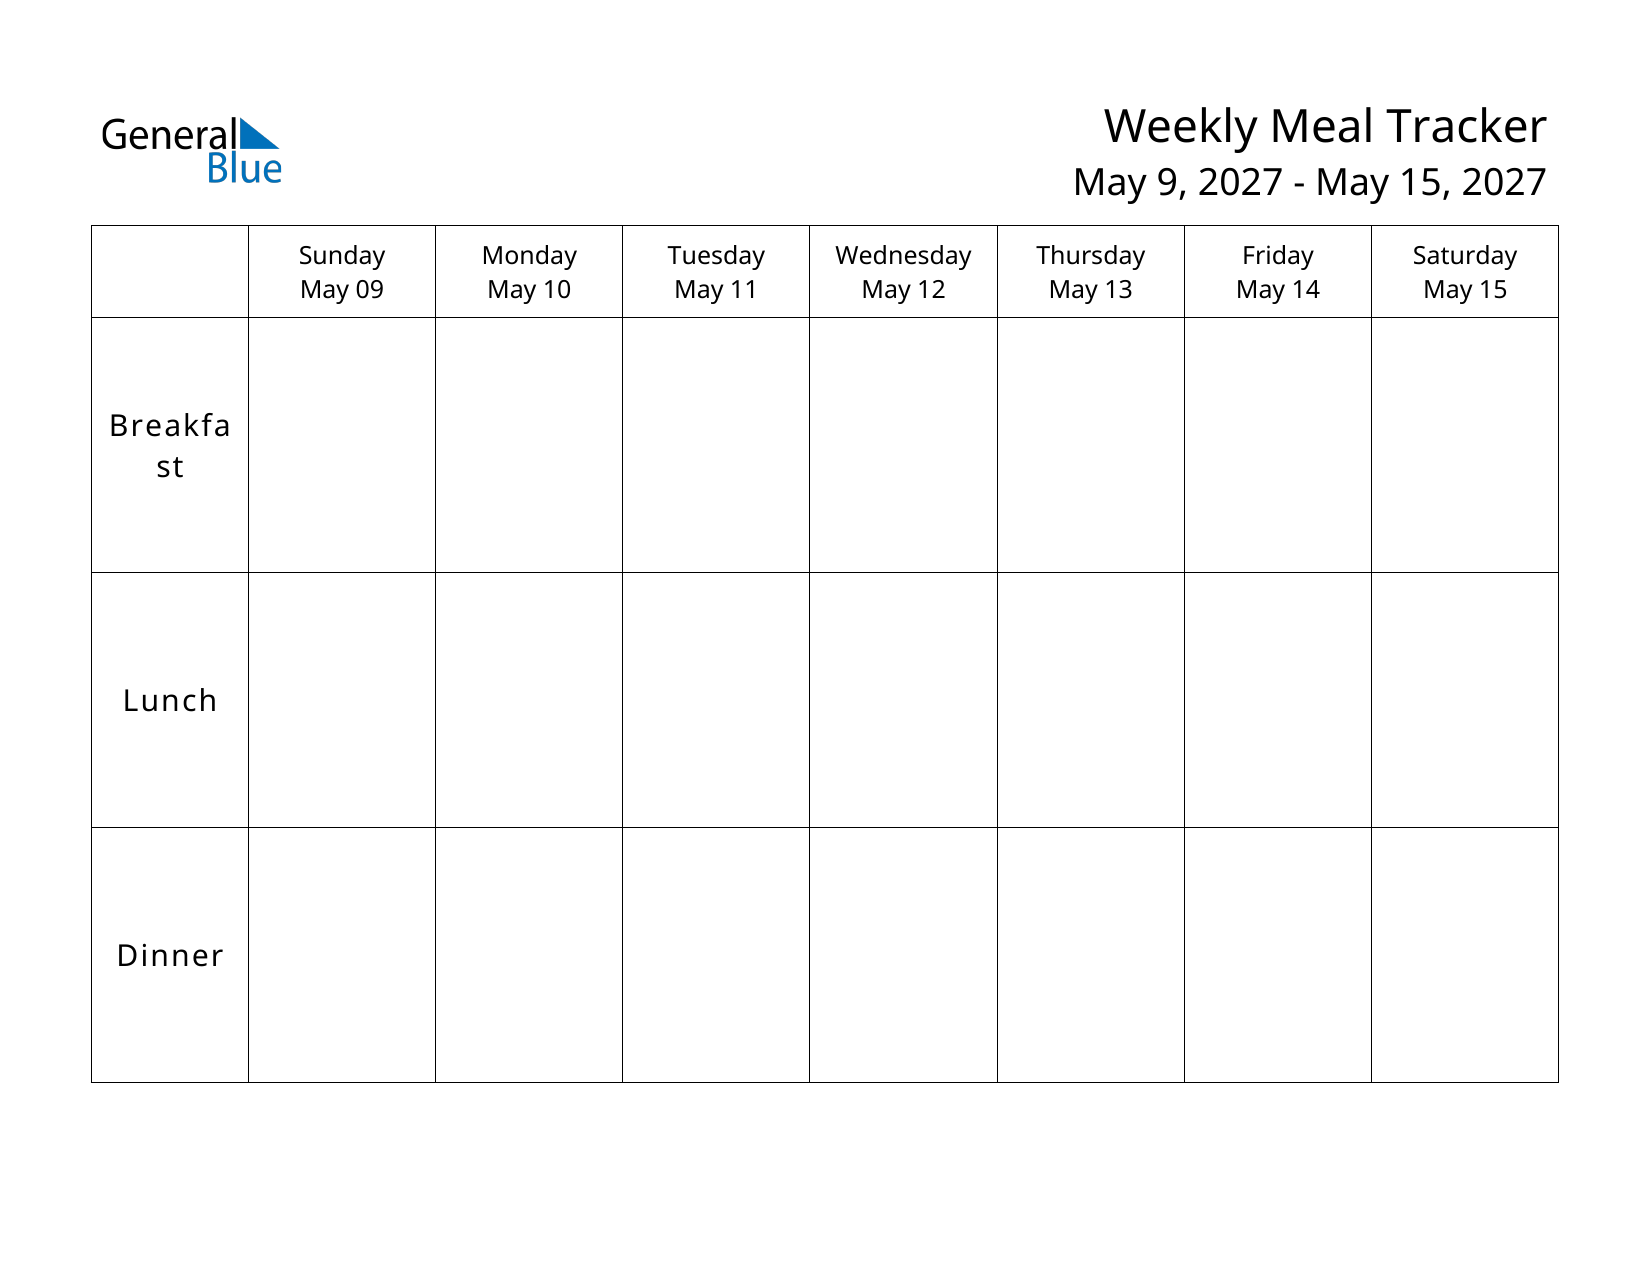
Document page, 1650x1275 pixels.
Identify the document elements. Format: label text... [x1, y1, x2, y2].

table_cell [249, 573, 435, 827]
table_cell [810, 318, 997, 572]
table_cell [1372, 828, 1558, 1082]
table_cell Lunch [92, 573, 248, 827]
table_cell Tuesday May 11 [623, 226, 809, 317]
table_cell [998, 828, 1184, 1082]
table_cell [1185, 573, 1371, 827]
table_cell Friday May 14 [1185, 226, 1371, 317]
table_cell [810, 828, 997, 1082]
table_cell [249, 318, 435, 572]
table_cell Monday May 10 [436, 226, 622, 317]
table_header [91, 75, 436, 225]
table_cell [92, 226, 248, 317]
table_cell [436, 828, 622, 1082]
table_cell Dinner [92, 828, 248, 1082]
table_cell [623, 318, 809, 572]
table_cell [1372, 318, 1558, 572]
table_cell [249, 828, 435, 1082]
table_cell [623, 828, 809, 1082]
table_cell Saturday May 15 [1372, 226, 1558, 317]
table_cell [1185, 318, 1371, 572]
table_cell [998, 318, 1184, 572]
table_cell [436, 573, 622, 827]
table_cell [1185, 828, 1371, 1082]
table_cell Sunday May 09 [249, 226, 435, 317]
table_cell [998, 573, 1184, 827]
table_cell [810, 573, 997, 827]
table_cell [1372, 573, 1558, 827]
table_cell [623, 573, 809, 827]
table_cell [436, 318, 622, 572]
picture [102, 117, 282, 183]
table_header Weekly Meal Tracker May 9, 2027 - May 15, 2027 [436, 75, 1559, 225]
table_cell Breakfast [92, 318, 248, 572]
table_cell Thursday May 13 [998, 226, 1184, 317]
table_cell Wednesday May 12 [810, 226, 997, 317]
